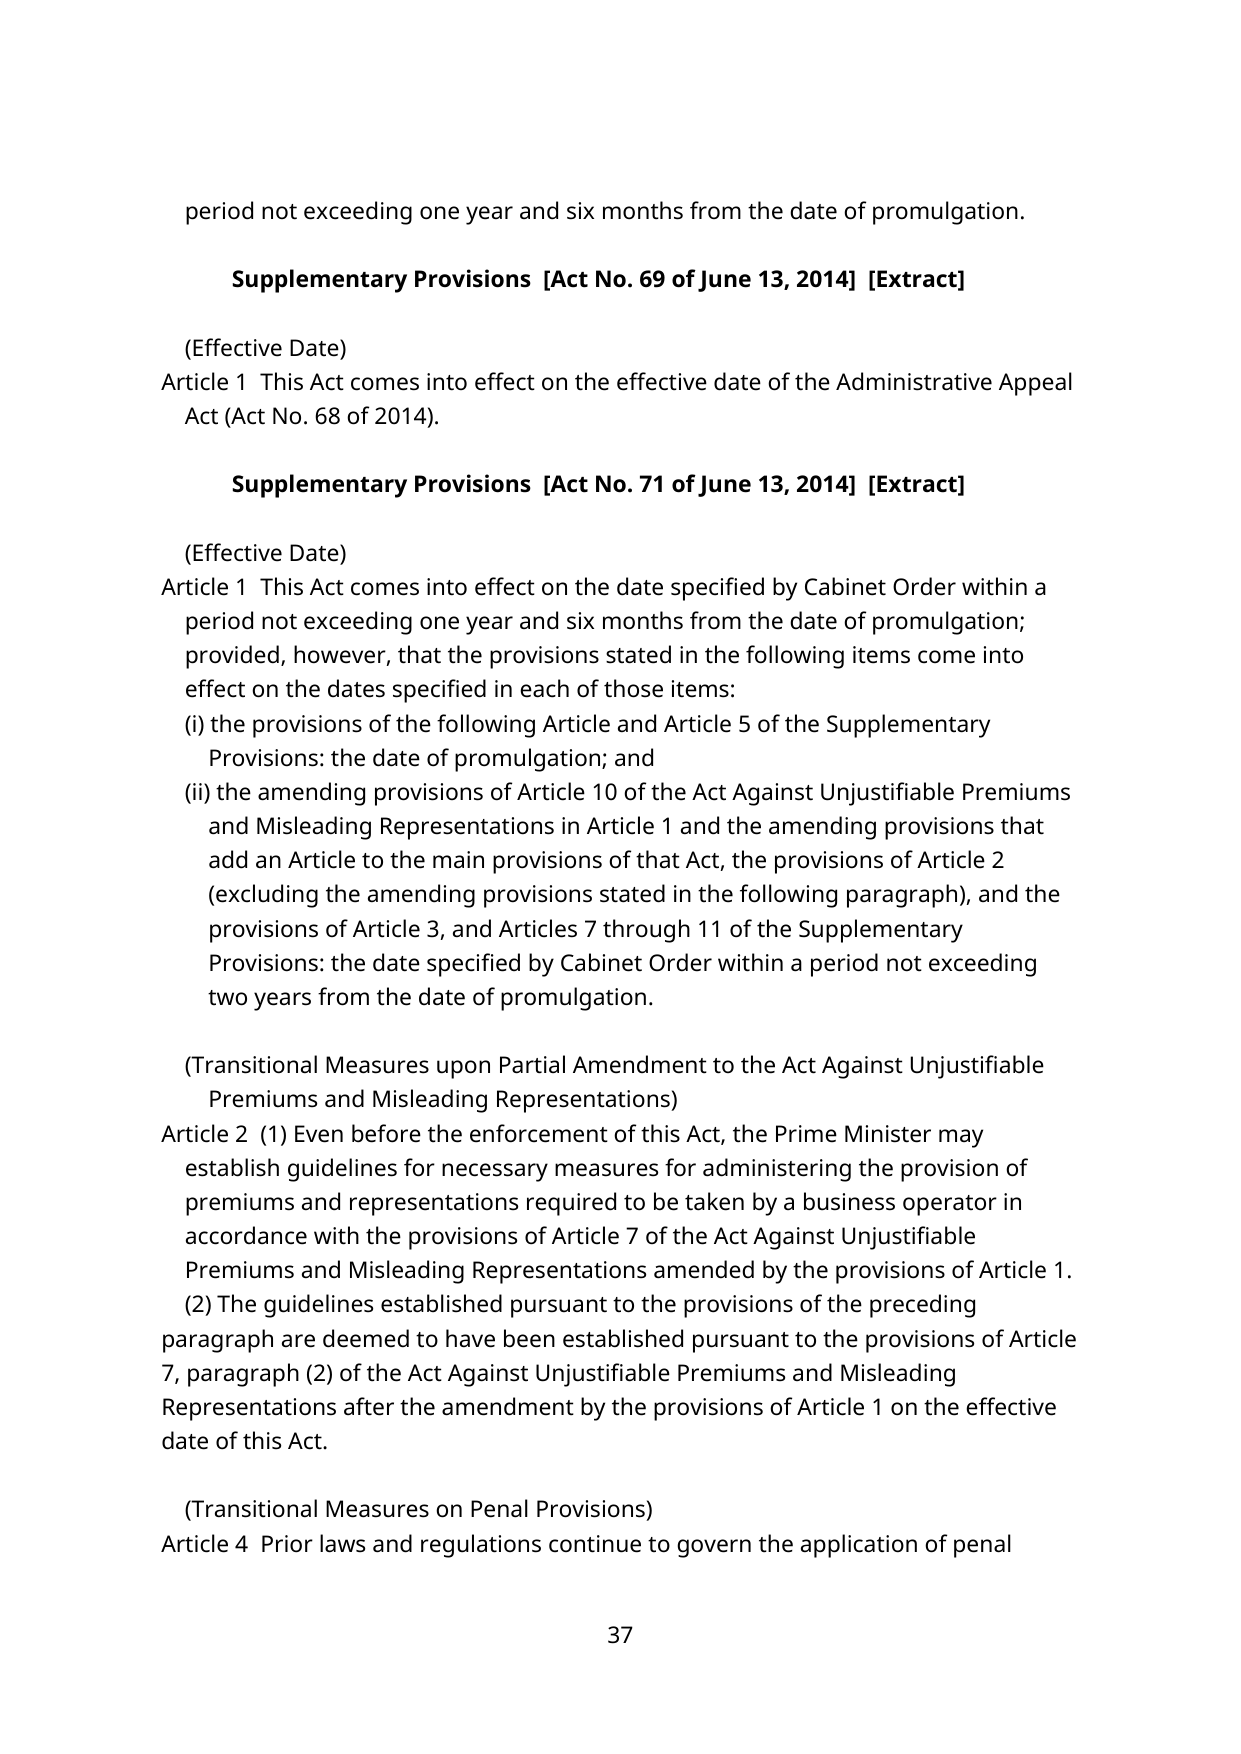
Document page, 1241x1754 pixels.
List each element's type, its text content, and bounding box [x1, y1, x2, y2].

text (Transitional Measures upon Partial Amendment to the Act Against Unjustifiable Premiums and Misleading Representations) [184, 1048, 1079, 1116]
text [161, 1526, 1079, 1560]
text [161, 194, 1079, 228]
text Supplementary Provisions [Act No. 69 of June 13, 2014] [Extract] [230, 262, 1079, 296]
text Article 2 (1) Even before the enforcement of this Act, the Prime Minister may establish guidelines for necessary measures for administering the provision of premiums and representations required to be taken by a business operator in accordance with the provisions of Article 7 of the Act Against Unjustifiable Premiums and Misleading Representations amended by the provisions of Article 1. [161, 1116, 1079, 1287]
text (Effective Date) [184, 330, 1079, 364]
text (i) the provisions of the following Article and Article 5 of the Supplementary Provisions: the date of promulgation; and [184, 706, 1079, 774]
text Article 1 This Act comes into effect on the date specified by Cabinet Order within a period not exceeding one year and six months from the date of promulgation; provided, however, that the provisions stated in the following items come into effect on the dates specified in each of those items: [161, 569, 1079, 706]
text Article 1 This Act comes into effect on the effective date of the Administrative Appeal Act (Act No. 68 of 2014). [161, 364, 1079, 433]
text (Transitional Measures on Penal Provisions) [184, 1492, 1079, 1526]
text Supplementary Provisions [Act No. 71 of June 13, 2014] [Extract] [230, 467, 1079, 501]
text (Effective Date) [184, 535, 1079, 569]
text (2) The guidelines established pursuant to the provisions of the preceding paragraph are deemed to have been established pursuant to the provisions of Article 7, paragraph (2) of the Act Against Unjustifiable Premiums and Misleading Representations after the amendment by the provisions of Article 1 on the effective date of this Act. [161, 1287, 1079, 1458]
text (ii) the amending provisions of Article 10 of the Act Against Unjustifiable Premiums and Misleading Representations in Article 1 and the amending provisions that add an Article to the main provisions of that Act, the provisions of Article 2 (excluding the amending provisions stated in the following paragraph), and the provisions of Article 3, and Articles 7 through 11 of the Supplementary Provisions: the date specified by Cabinet Order within a period not exceeding two years from the date of promulgation. [184, 774, 1079, 1014]
